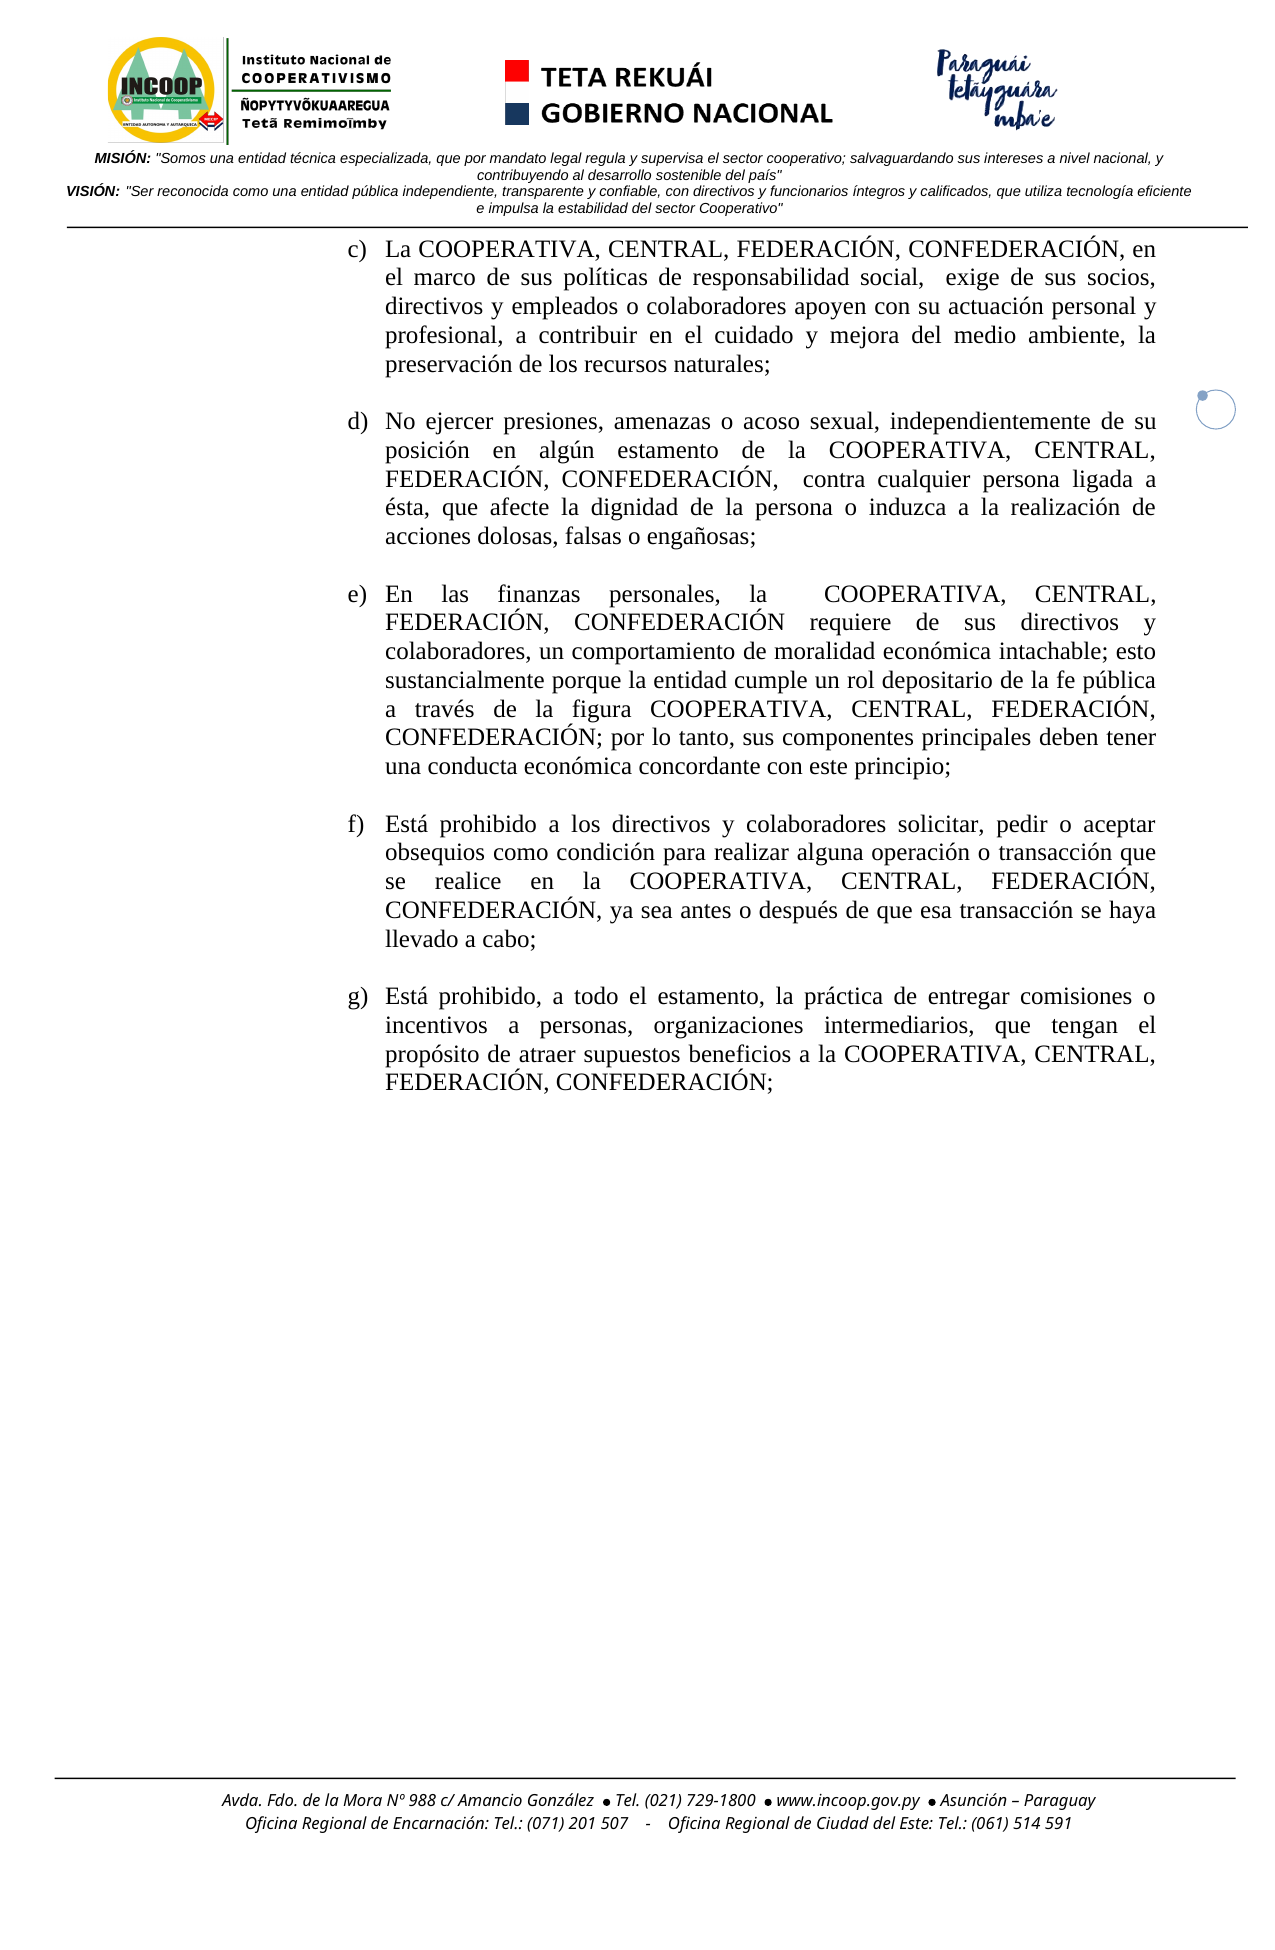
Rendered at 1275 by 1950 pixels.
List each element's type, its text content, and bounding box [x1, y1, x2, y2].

list No ejercer presiones, amenazas o acoso sexual, independientemente de su posición en algún estamento de la COOPERATIVA, CENTRAL, FEDERACIÓN, CONFEDERACIÓN, contra cualquier persona ligada a ésta, que afecte la dignidad de la persona o induzca a la realización de acciones dolosas, falsas o engañosas; [347, 406, 1157, 550]
picture [925, 41, 1065, 132]
list En las finanzas personales, la COOPERATIVA, CENTRAL, FEDERACIÓN, CONFEDERACIÓN requiere de sus directivos y colaboradores, un comportamiento de moralidad económica intachable; esto sustancialmente porque la entidad cumple un rol depositario de la fe pública a través de la figura COOPERATIVA, CENTRAL, FEDERACIÓN, CONFEDERACIÓN; por lo tanto, sus componentes principales deben tener una conducta económica concordante con este principio; [347, 579, 1157, 780]
picture [534, 55, 866, 130]
list La COOPERATIVA, CENTRAL, FEDERACIÓN, CONFEDERACIÓN, en el marco de sus políticas de responsabilidad social, exige de sus socios, directivos y empleados o colaboradores apoyen con su actuación personal y profesional, a contribuir en el cuidado y mejora del medio ambiente, la preservación de los recursos naturales; [347, 234, 1157, 377]
list Está prohibido a los directivos y colaboradores solicitar, pedir o aceptar obsequios como condición para realizar alguna operación o transacción que se realice en la COOPERATIVA, CENTRAL, FEDERACIÓN, CONFEDERACIÓN, ya sea antes o después de que esa transacción se haya llevado a cabo; [347, 809, 1157, 952]
picture [505, 60, 529, 125]
list Está prohibido, a todo el estamento, la práctica de entregar comisiones o incentivos a personas, organizaciones intermediarios, que tengan el propósito de atraer supuestos beneficios a la COOPERATIVA, CENTRAL, FEDERACIÓN, CONFEDERACIÓN; [347, 981, 1157, 1096]
picture [107, 37, 400, 145]
